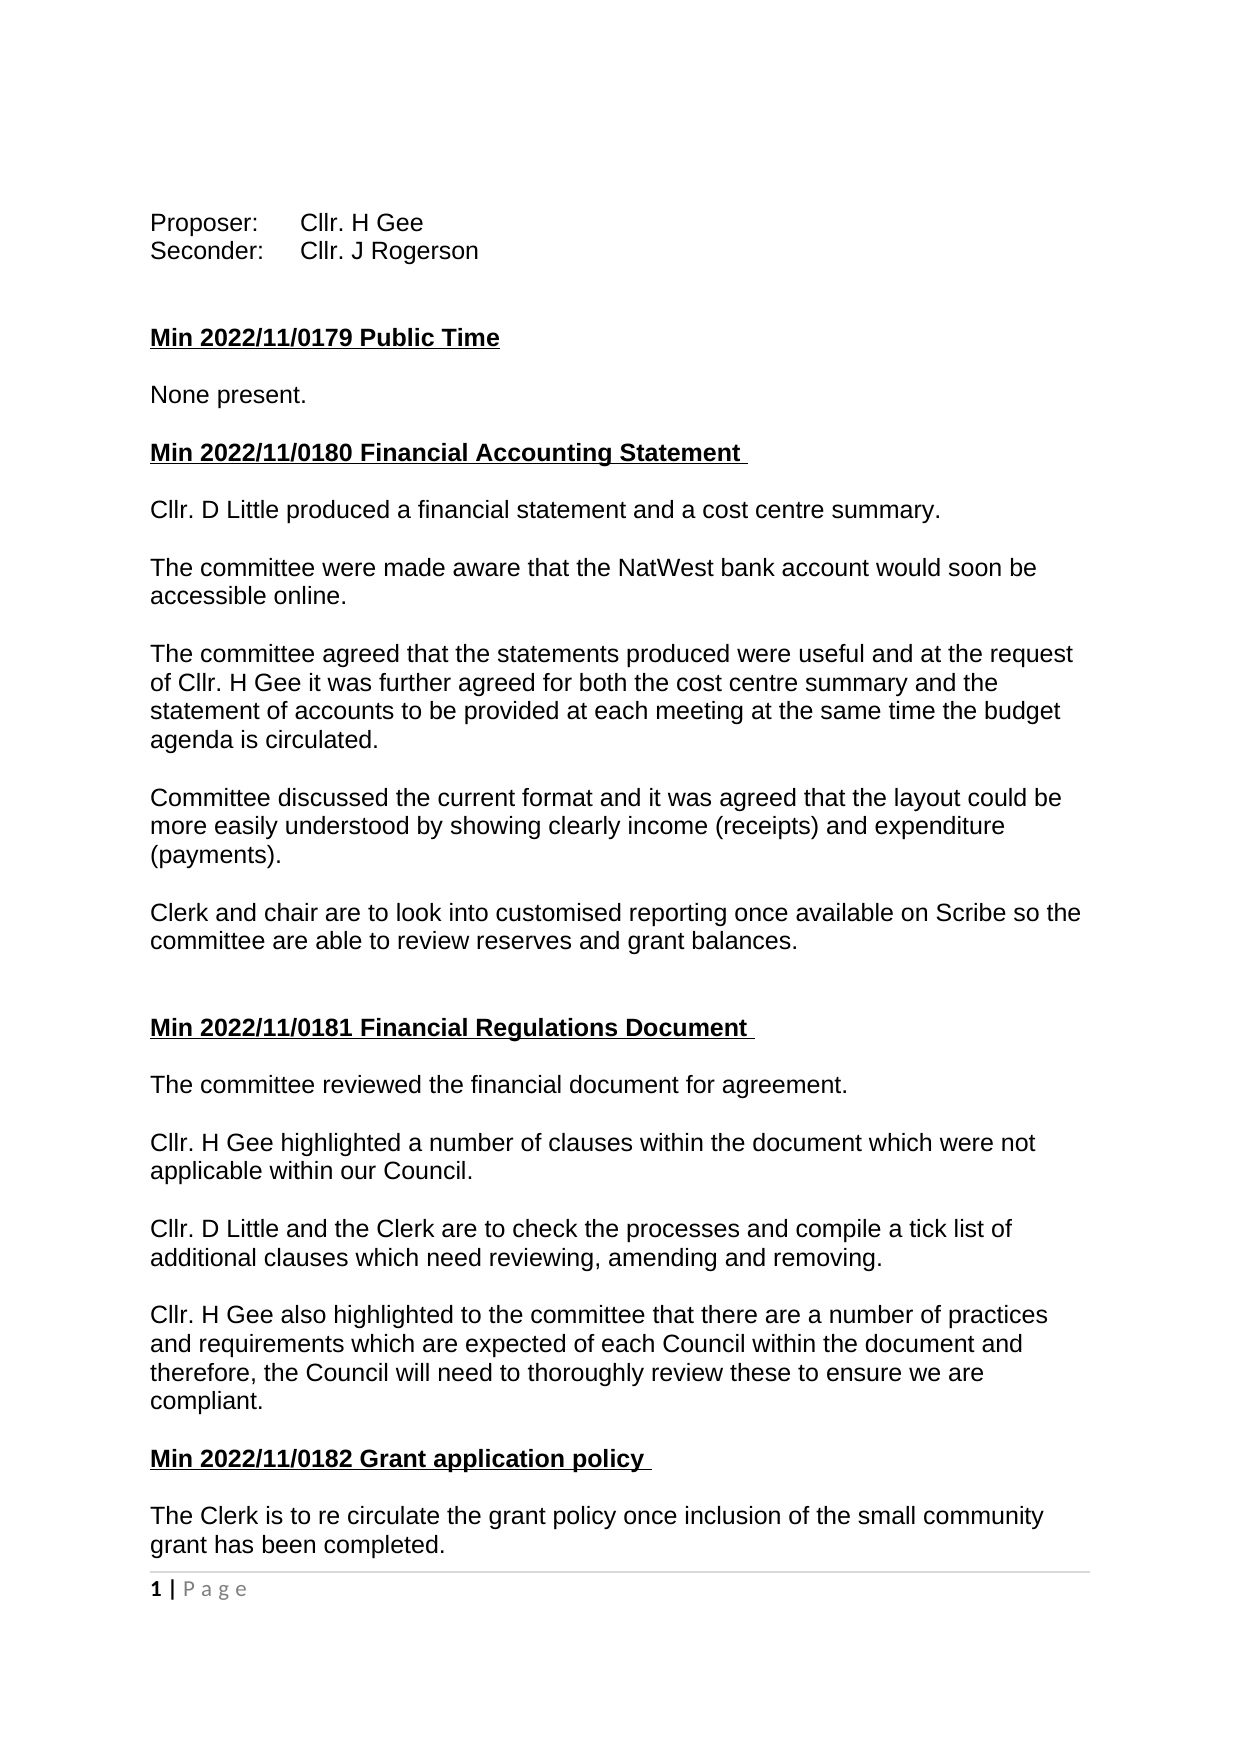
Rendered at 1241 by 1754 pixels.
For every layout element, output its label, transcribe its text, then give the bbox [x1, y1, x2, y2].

text The committee agreed that the statements produced were useful and at the request of Cllr. H Gee it was further agreed for both the cost centre summary and the statement of accounts to be provided at each meeting at the same time the budget agenda is circulated. [150, 639, 1089, 754]
text Min 2022/11/0180 Financial Accounting Statement [150, 437, 1089, 466]
text Proposer: Cllr. H Gee [150, 207, 1090, 236]
text None present. [150, 380, 1089, 409]
text Cllr. H Gee also highlighted to the committee that there are a number of practices and requirements which are expected of each Council within the document and therefore, the Council will need to thoroughly review these to ensure we are compliant. [150, 1300, 1089, 1415]
text Cllr. D Little and the Clerk are to check the processes and compile a tick list of additional clauses which need reviewing, amending and removing. [150, 1214, 1089, 1271]
text Min 2022/11/0181 Financial Regulations Document [150, 1012, 1089, 1041]
text Cllr. D Little produced a financial statement and a cost centre summary. [150, 495, 1089, 524]
text The committee were made aware that the NatWest bank account would soon be accessible online. [150, 552, 1089, 610]
text The Clerk is to re circulate the grant policy once inclusion of the small community grant has been completed. [150, 1501, 1089, 1559]
text Seconder: Cllr. J Rogerson [150, 236, 1090, 265]
text Committee discussed the current format and it was agreed that the layout could be more easily understood by showing clearly income (receipts) and expenditure (payments). [150, 782, 1089, 869]
text Cllr. H Gee highlighted a number of clauses within the document which were not applicable within our Council. [150, 1127, 1089, 1185]
text Min 2022/11/0179 Public Time [150, 322, 1089, 351]
text The committee reviewed the financial document for agreement. [150, 1070, 1089, 1099]
text Min 2022/11/0182 Grant application policy [150, 1444, 1089, 1472]
text Clerk and chair are to look into customised reporting once available on Scribe so the committee are able to review reserves and grant balances. [150, 897, 1089, 955]
